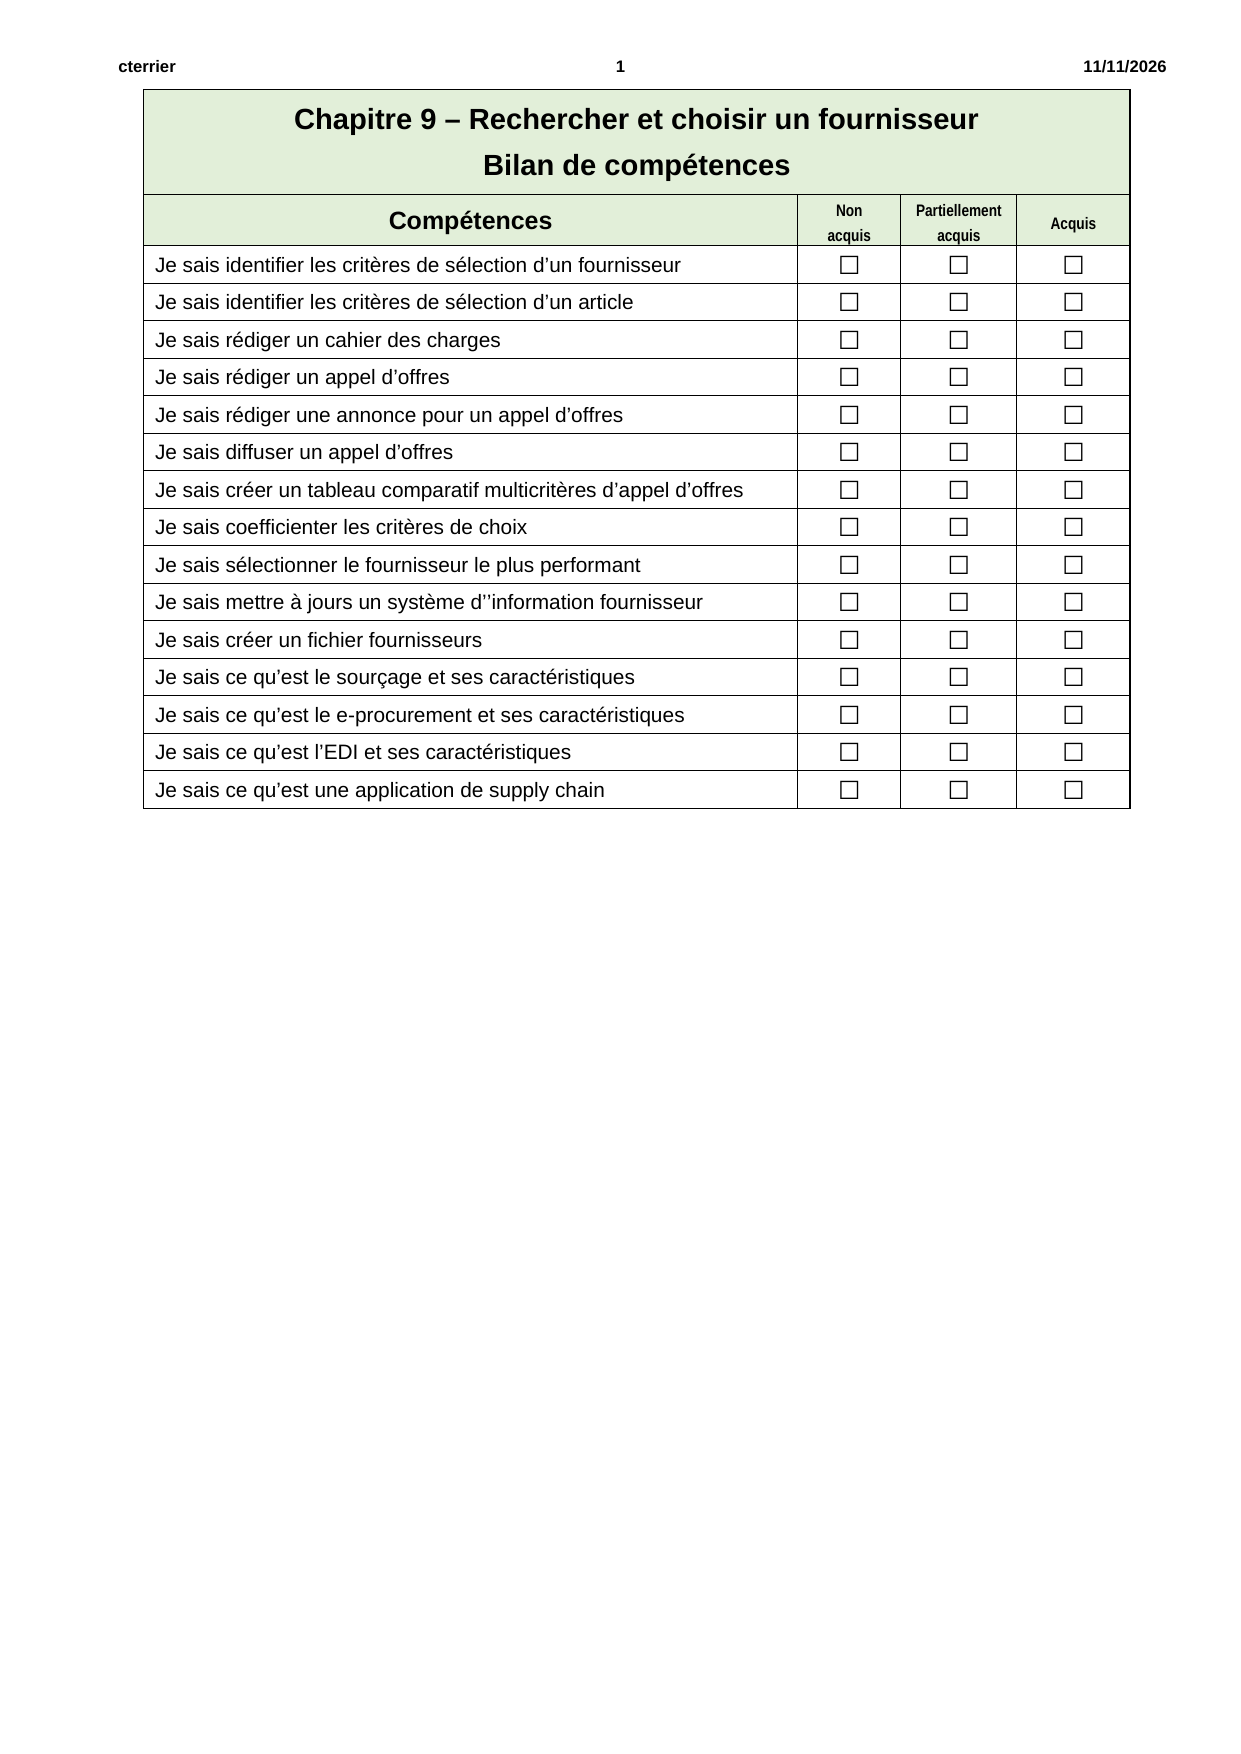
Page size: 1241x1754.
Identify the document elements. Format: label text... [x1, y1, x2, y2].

table_cell Je sais créer un tableau comparatif multicritères d’appel d’offres [144, 471, 797, 508]
table_cell Partiellement acquis [901, 195, 1016, 245]
table_header Chapitre 9 – Rechercher et choisir un fournisseur Bilan de compétences [144, 90, 1129, 194]
table_cell Je sais identifier les critères de sélection d’un fournisseur [144, 246, 797, 283]
table_cell Je sais diffuser un appel d’offres [144, 434, 797, 470]
table_cell Je sais identifier les critères de sélection d’un article [144, 284, 797, 320]
table_cell Non acquis [798, 195, 900, 245]
table_cell Je sais coefficienter les critères de choix [144, 509, 797, 545]
table_cell Acquis [1017, 195, 1129, 245]
table_cell Je sais rédiger un cahier des charges [144, 321, 797, 358]
table_cell Je sais ce qu’est l’EDI et ses caractéristiques [144, 734, 797, 770]
table_cell Je sais ce qu’est le e-procurement et ses caractéristiques [144, 696, 797, 733]
table_cell Je sais rédiger une annonce pour un appel d’offres [144, 396, 797, 433]
table_cell Je sais ce qu’est une application de supply chain [144, 771, 797, 808]
table_cell Compétences [144, 195, 797, 245]
table_cell Je sais sélectionner le fournisseur le plus performant [144, 546, 797, 583]
table_cell Je sais ce qu’est le sourçage et ses caractéristiques [144, 659, 797, 695]
table_cell Je sais rédiger un appel d’offres [144, 359, 797, 395]
table_cell Je sais créer un fichier fournisseurs [144, 621, 797, 658]
table_cell Je sais mettre à jours un système d’’information fournisseur [144, 584, 797, 620]
